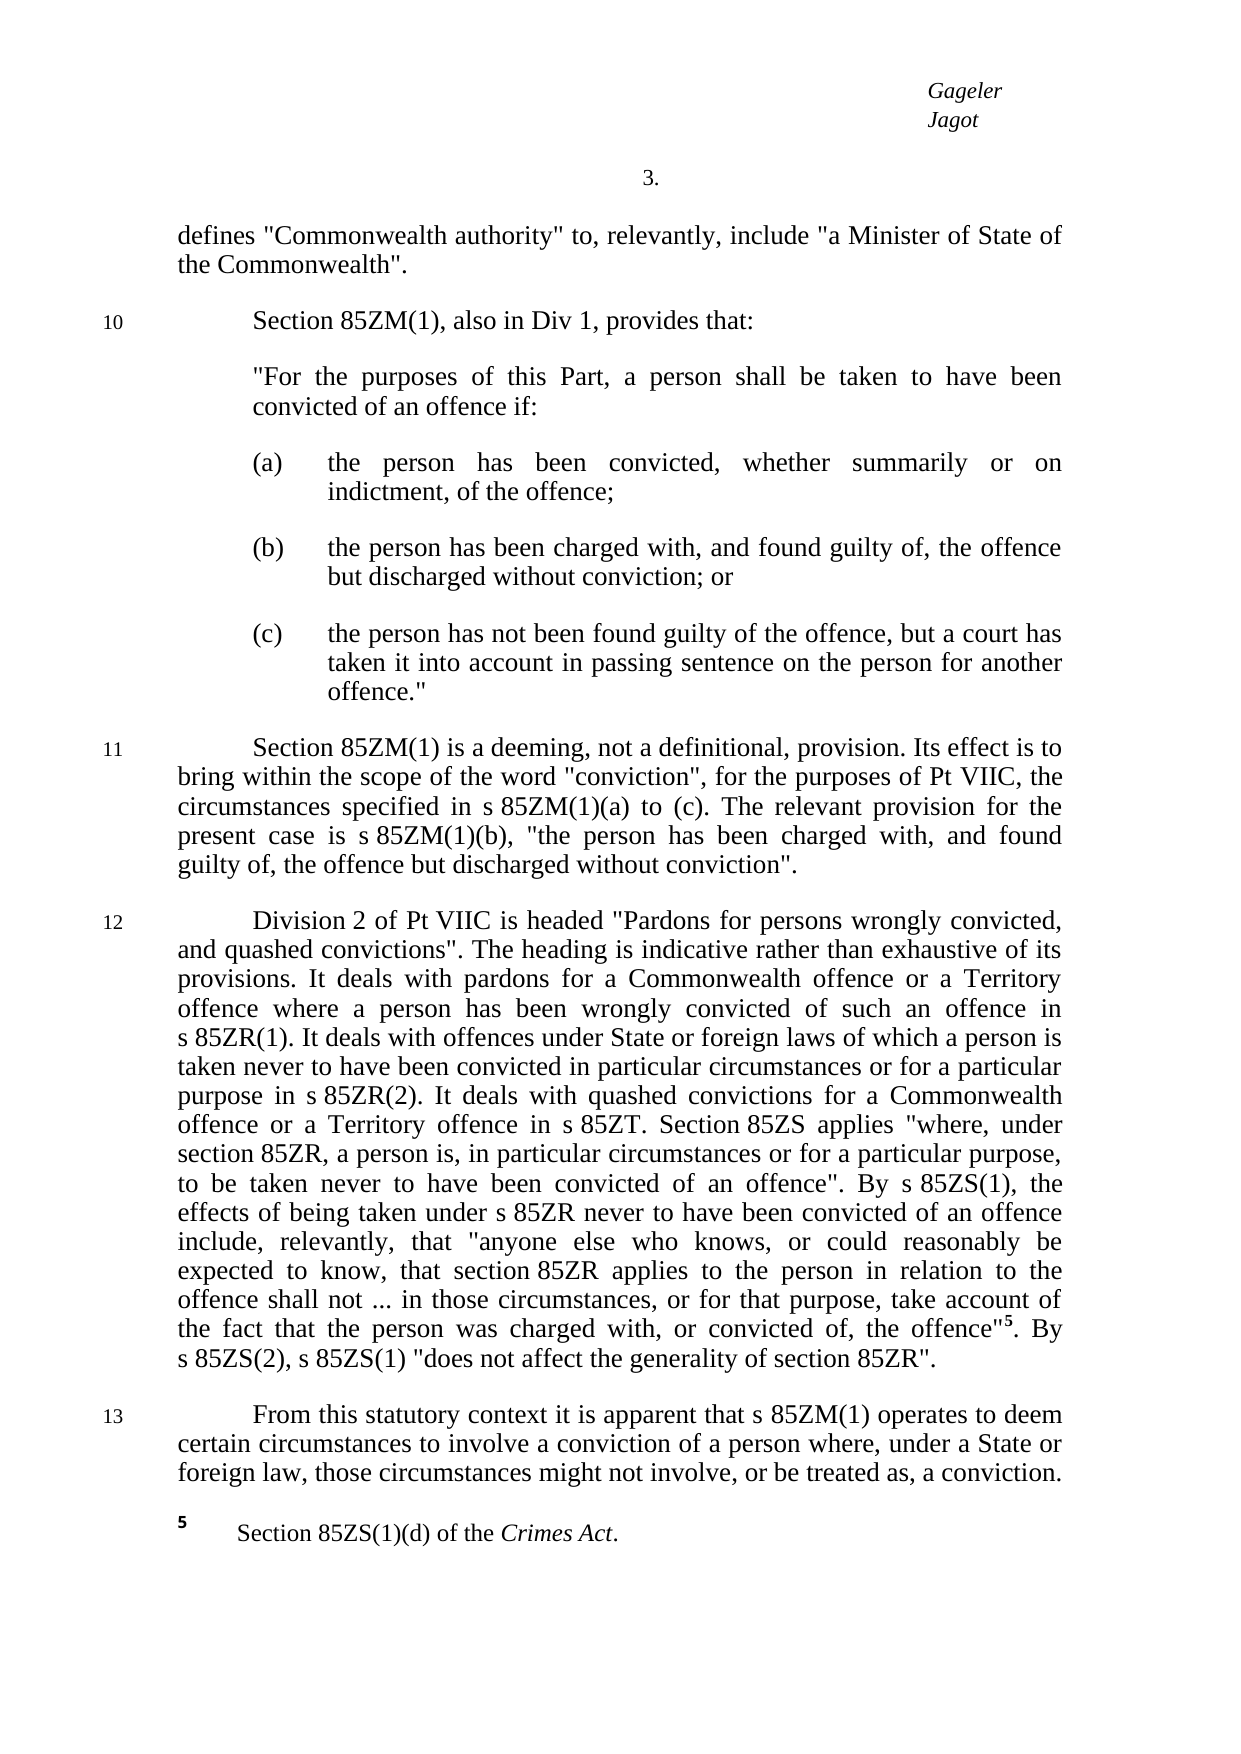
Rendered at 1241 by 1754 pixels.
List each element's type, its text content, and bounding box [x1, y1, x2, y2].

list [102, 1400, 1063, 1487]
text (c) the person has not been found guilty of the offence, but a court has taken it into account in passing sentence on the person for another offence." [252, 619, 1063, 706]
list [102, 221, 1063, 279]
text (a) the person has been convicted, whether summarily or on indictment, of the offence; [252, 448, 1063, 506]
list Section 85ZM(1) is a deeming, not a definitional, provision. Its effect is to bring within the scope of the word "conviction", for the purposes of Pt VIIC, the circumstances specified in s 85ZM(1)(a) to (c). The relevant provision for the present case is s 85ZM(1)(b), "the person has been charged with, and found guilty of, the offence but discharged without conviction". [102, 733, 1063, 879]
text "For the purposes of this Part, a person shall be taken to have been convicted of an offence if: [252, 362, 1063, 421]
list Section 85ZM(1), also in Div 1, provides that: [102, 306, 1063, 335]
text (b) the person has been charged with, and found guilty of, the offence but discharged without conviction; or [252, 533, 1063, 592]
list Division 2 of Pt VIIC is headed "Pardons for persons wrongly convicted, and quashed convictions". The heading is indicative rather than exhaustive of its provisions. It deals with pardons for a Commonwealth offence or a Territory offence where a person has been wrongly convicted of such an offence in s 85ZR(1). It deals with offences under State or foreign laws of which a person is taken never to have been convicted in particular circumstances or for a particular purpose in s 85ZR(2). It deals with quashed convictions for a Commonwealth offence or a Territory offence in s 85ZT. Section 85ZS applies "where, under section 85ZR, a person is, in particular circumstances or for a particular purpose, to be taken never to have been convicted of an offence". By s 85ZS(1), the effects of being taken under s 85ZR never to have been convicted of an offence include, relevantly, that "anyone else who knows, or could reasonably be expected to know, that section 85ZR applies to the person in relation to the offence shall not ... in those circumstances, or for that purpose, take account of the fact that the person was charged with, or convicted of, the offence". By s 85ZS(2), s 85ZS(1) "does not affect the generality of section 85ZR". [102, 906, 1063, 1373]
